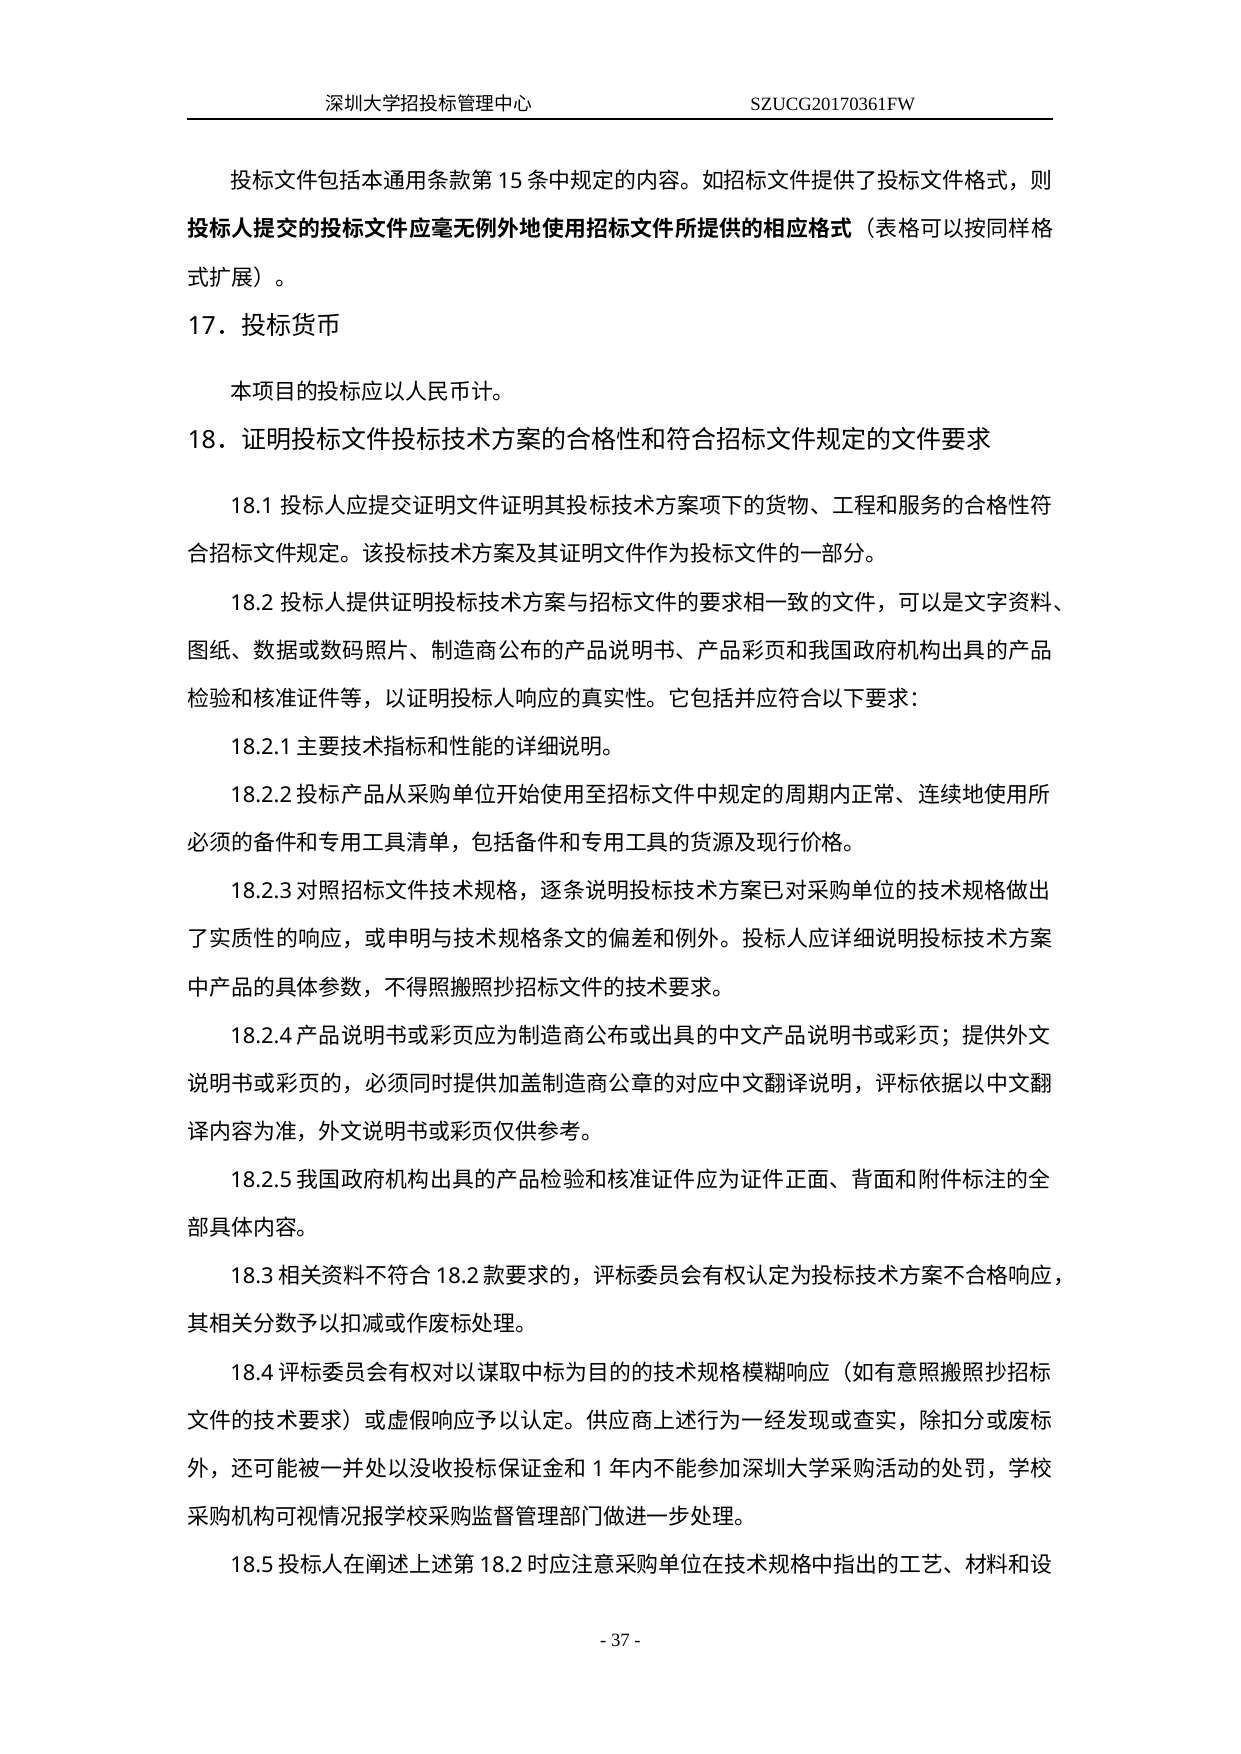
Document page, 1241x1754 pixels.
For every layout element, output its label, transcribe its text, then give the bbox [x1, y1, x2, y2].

text 本项目的投标应以人民币计。 [187, 366, 1053, 414]
text 投标文件包括本通用条款第15条中规定的内容。如招标文件提供了投标文件格式，则投标人提交的投标文件应毫无例外地使用招标文件所提供的相应格式（表格可以按同样格式扩展）。 [187, 155, 1053, 299]
text 主要技术指标和性能的详细说明。 [187, 721, 1053, 769]
text 18.1 投标人应提交证明文件证明其投标技术方案项下的货物、工程和服务的合格性符合招标文件规定。该投标技术方案及其证明文件作为投标文件的一部分。 [187, 480, 1053, 576]
text 18.2 投标人提供证明投标技术方案与招标文件的要求相一致的文件，可以是文字资料、图纸、数据或数码照片、制造商公布的产品说明书、产品彩页和我国政府机构出具的产品检验和核准证件等，以证明投标人响应的真实性。它包括并应符合以下要求： [187, 576, 1053, 721]
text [187, 1539, 1053, 1587]
text 18．证明投标文件投标技术方案的合格性和符合招标文件规定的文件要求 [187, 414, 1053, 462]
text 对照招标文件技术规格，逐条说明投标技术方案已对采购单位的技术规格做出了实质性的响应，或申明与技术规格条文的偏差和例外。投标人应详细说明投标技术方案中产品的具体参数，不得照搬照抄招标文件的技术要求。 [187, 865, 1053, 1009]
text 我国政府机构出具的产品检验和核准证件应为证件正面、背面和附件标注的全部具体内容。 [187, 1154, 1053, 1250]
text 17．投标货币 [187, 299, 1053, 348]
text 产品说明书或彩页应为制造商公布或出具的中文产品说明书或彩页；提供外文说明书或彩页的，必须同时提供加盖制造商公章的对应中文翻译说明，评标依据以中文翻译内容为准，外文说明书或彩页仅供参考。 [187, 1009, 1053, 1154]
text 18.3相关资料不符合18.2款要求的，评标委员会有权认定为投标技术方案不合格响应，其相关分数予以扣减或作废标处理。 [187, 1250, 1053, 1346]
text 投标产品从采购单位开始使用至招标文件中规定的周期内正常、连续地使用所必须的备件和专用工具清单，包括备件和专用工具的货源及现行价格。 [187, 769, 1053, 865]
text 18.4评标委员会有权对以谋取中标为目的的技术规格模糊响应（如有意照搬照抄招标文件的技术要求）或虚假响应予以认定。供应商上述行为一经发现或查实，除扣分或废标外，还可能被一并处以没收投标保证金和1年内不能参加深圳大学采购活动的处罚，学校采购机构可视情况报学校采购监督管理部门做进一步处理。 [187, 1346, 1053, 1539]
